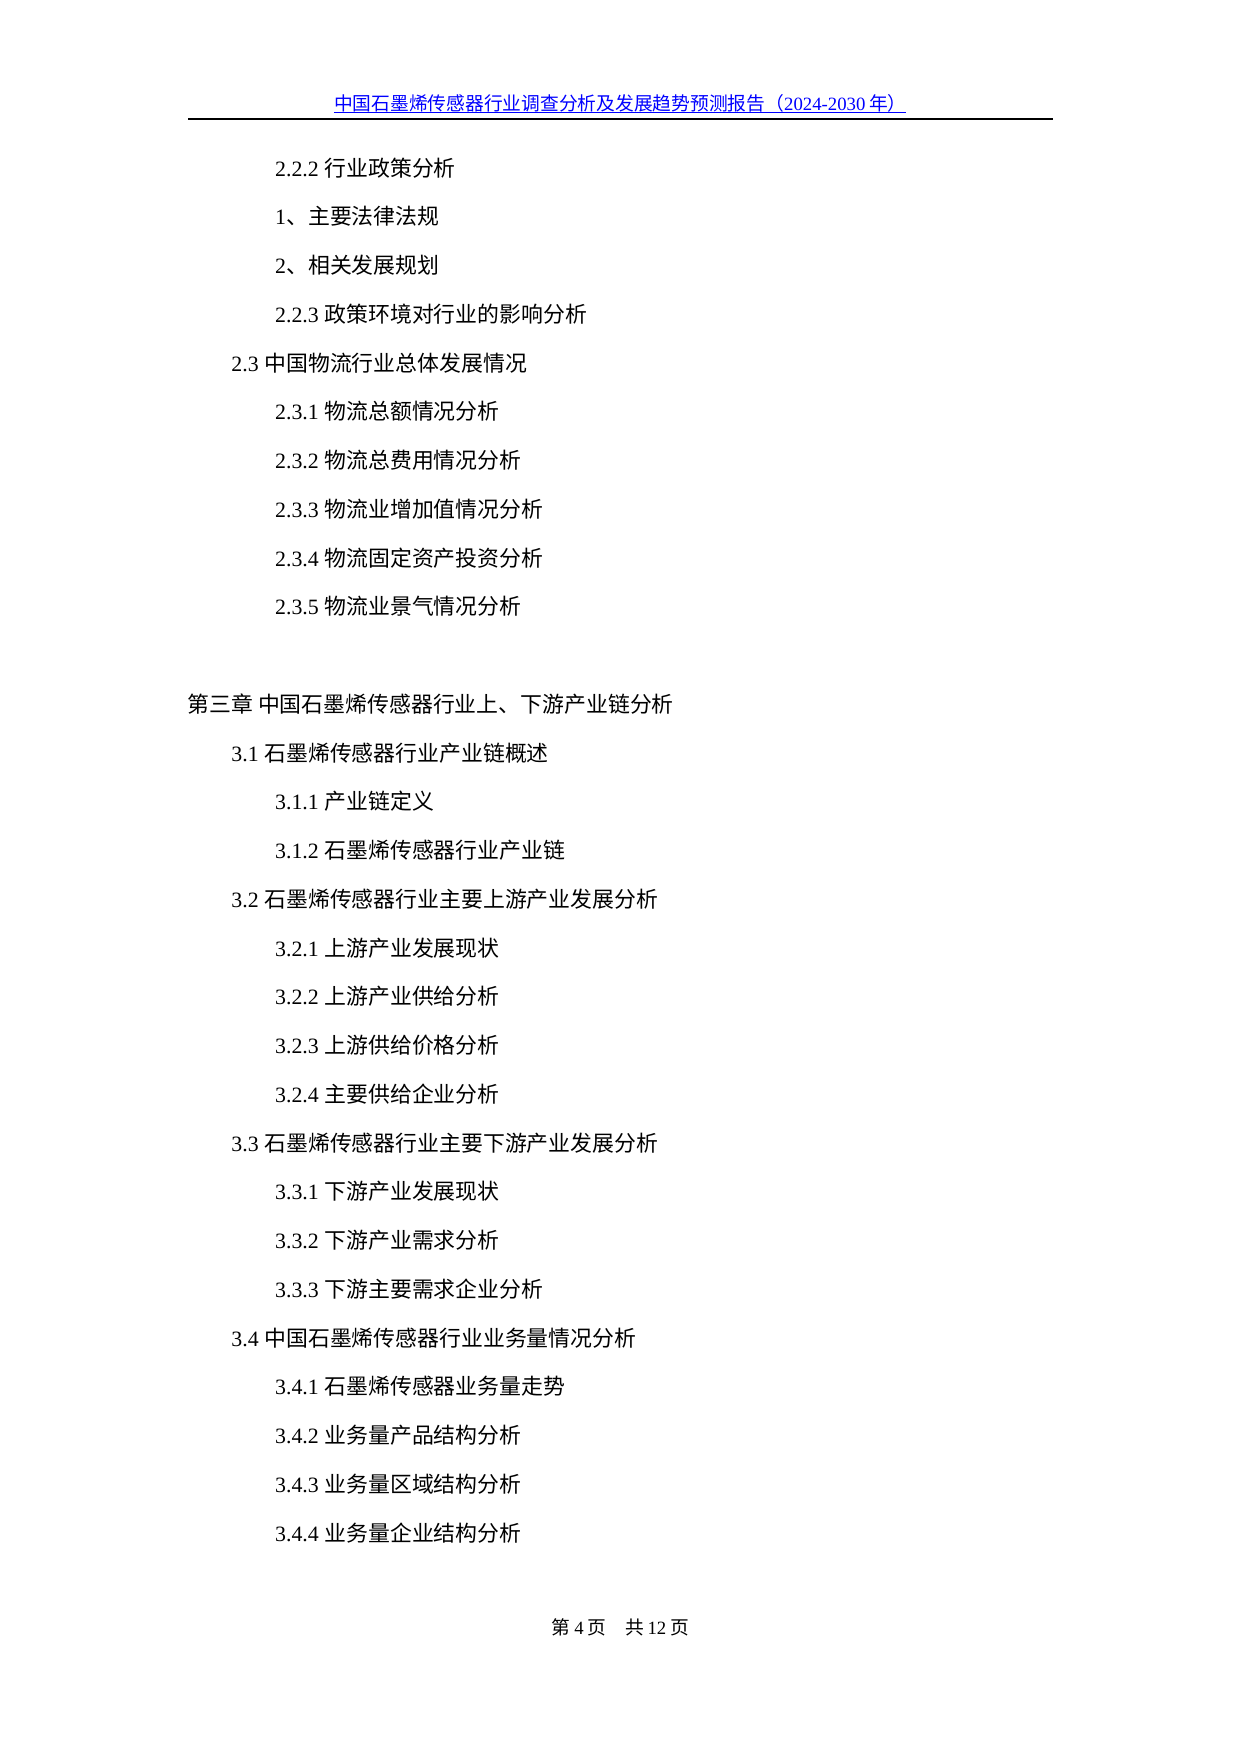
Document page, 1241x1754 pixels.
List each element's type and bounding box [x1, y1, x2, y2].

text [187, 150, 1053, 1548]
